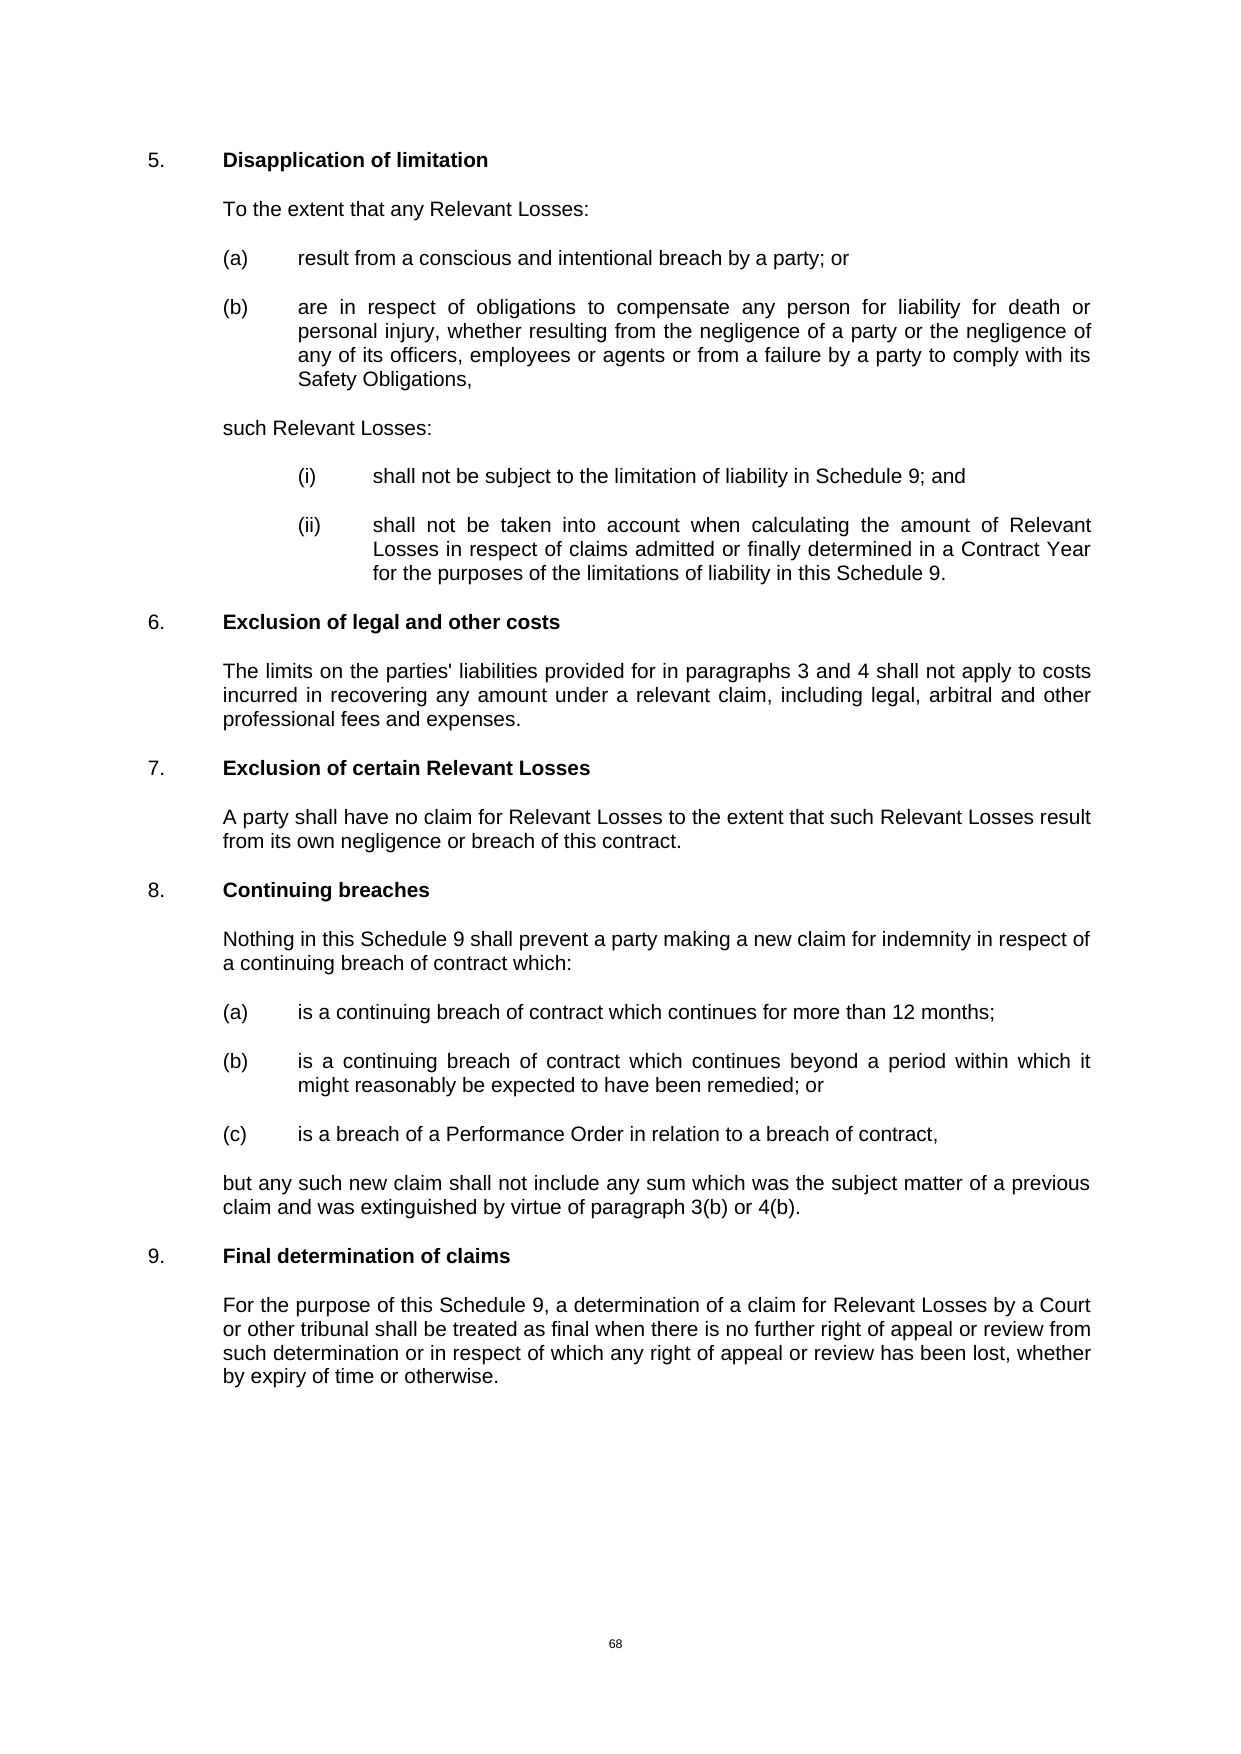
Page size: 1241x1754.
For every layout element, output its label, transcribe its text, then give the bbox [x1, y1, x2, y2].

text but any such new claim shall not include any sum which was the subject matter of a previous claim and was extinguished by virtue of paragraph 3(b) or 4(b). [223, 1171, 1092, 1218]
text Exclusion of certain Relevant Losses [148, 756, 1092, 780]
subtitle shall not be subject to the limitation of liability in Schedule 9; and [298, 464, 1092, 488]
text Continuing breaches [148, 878, 1092, 902]
text To the extent that any Relevant Losses: [223, 197, 1092, 221]
subtitle is a continuing breach of contract which continues for more than 12 months; [223, 1000, 1092, 1024]
subtitle are in respect of obligations to compensate any person for liability for death or personal injury, whether resulting from the negligence of a party or the negligence of any of its officers, employees or agents or from a failure by a party to comply with its Safety Obligations, [223, 294, 1092, 390]
text For the purpose of this Schedule 9, a determination of a claim for Relevant Losses by a Court or other tribunal shall be treated as final when there is no further right of appeal or review from such determination or in respect of which any right of appeal or review has been lost, whether by expiry of time or otherwise. [223, 1292, 1092, 1388]
text Disapplication of limitation [148, 148, 1092, 172]
subtitle shall not be taken into account when calculating the amount of Relevant Losses in respect of claims admitted or finally determined in a Contract Year for the purposes of the limitations of liability in this Schedule 9. [298, 513, 1092, 585]
subtitle is a continuing breach of contract which continues beyond a period within which it might reasonably be expected to have been remedied; or [223, 1049, 1092, 1097]
text The limits on the parties' liabilities provided for in paragraphs 3 and 4 shall not apply to costs incurred in recovering any amount under a relevant claim, including legal, arbitral and other professional fees and expenses. [223, 659, 1092, 731]
text Final determination of claims [148, 1243, 1092, 1267]
subtitle is a breach of a Performance Order in relation to a breach of contract, [223, 1122, 1092, 1146]
subtitle result from a conscious and intentional breach by a party; or [223, 246, 1092, 269]
text Nothing in this Schedule 9 shall prevent a party making a new claim for indemnity in respect of a continuing breach of contract which: [223, 927, 1092, 975]
text Exclusion of legal and other costs [148, 610, 1092, 634]
text A party shall have no claim for Relevant Losses to the extent that such Relevant Losses result from its own negligence or breach of this contract. [223, 805, 1092, 853]
text such Relevant Losses: [223, 415, 1092, 439]
